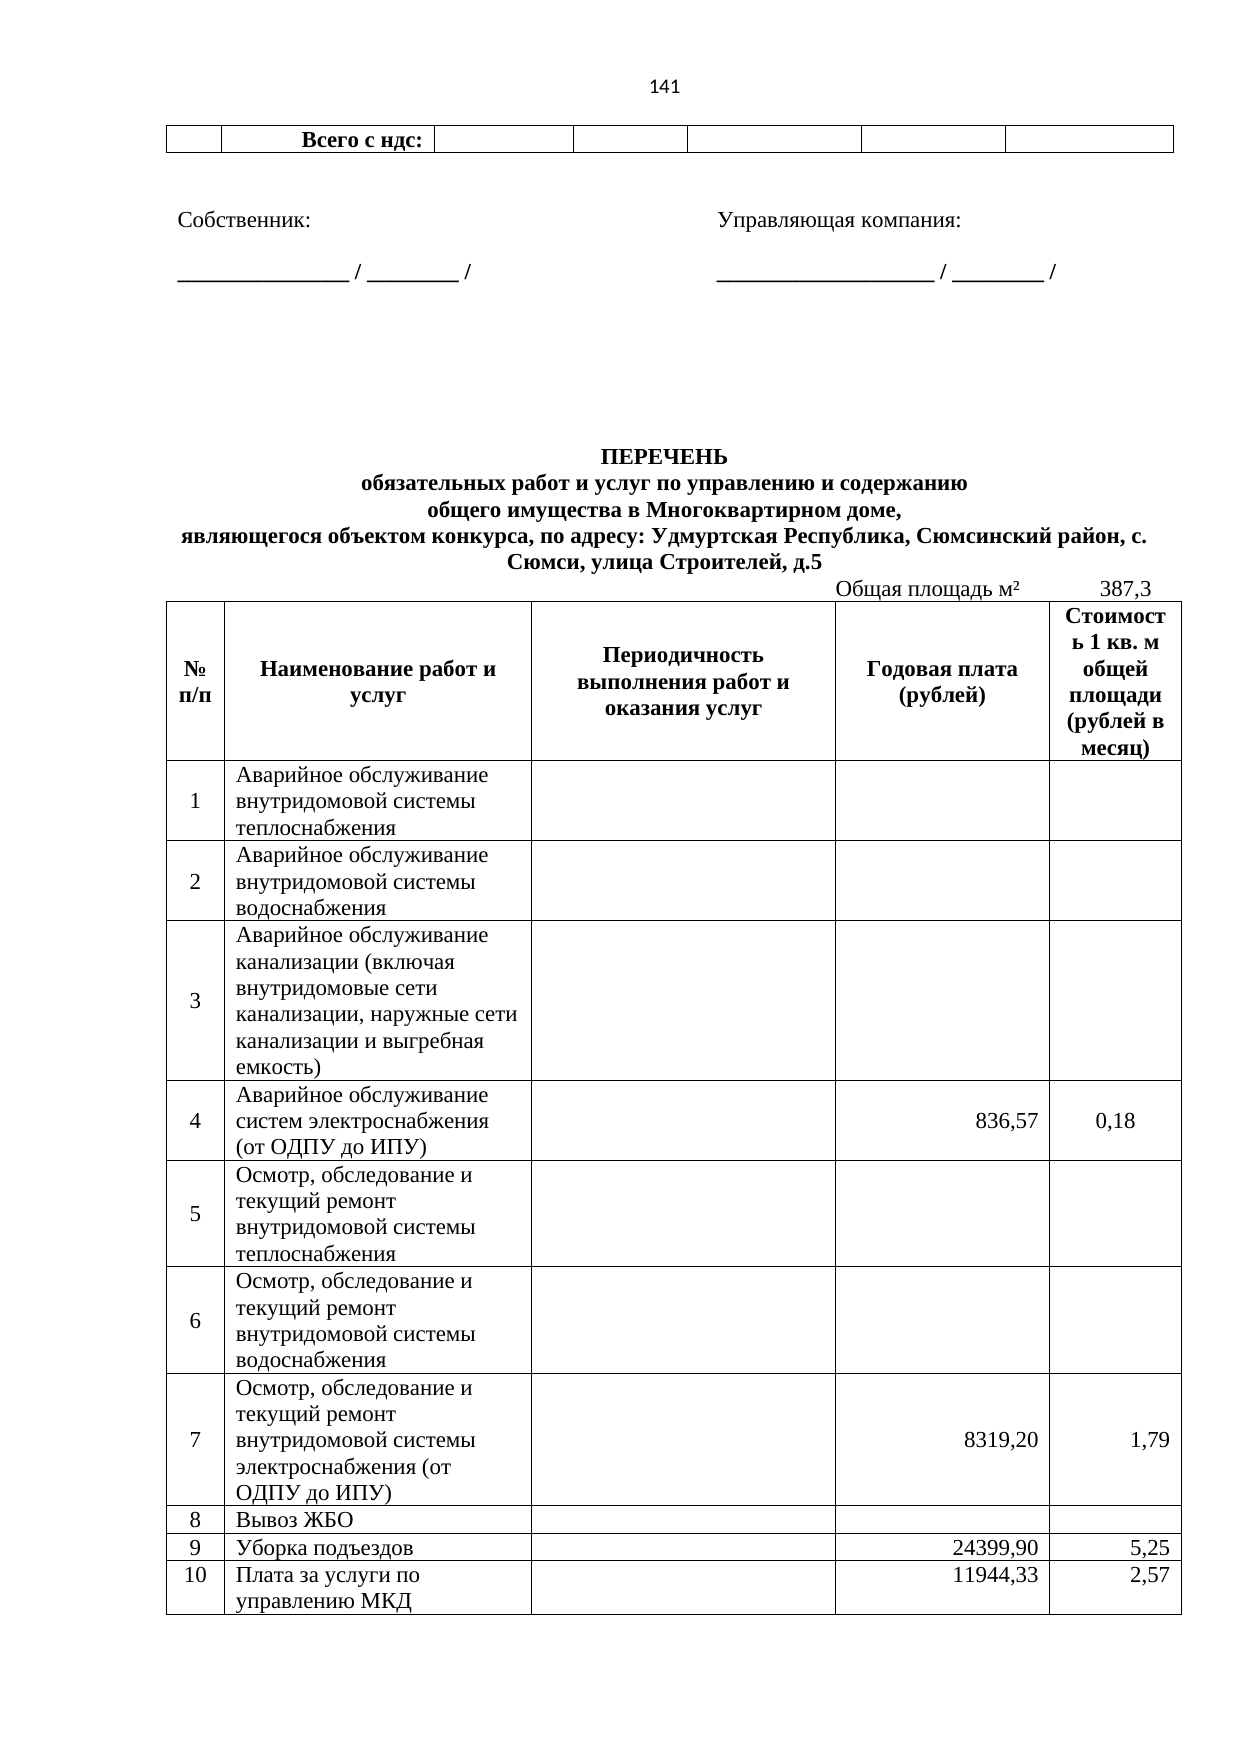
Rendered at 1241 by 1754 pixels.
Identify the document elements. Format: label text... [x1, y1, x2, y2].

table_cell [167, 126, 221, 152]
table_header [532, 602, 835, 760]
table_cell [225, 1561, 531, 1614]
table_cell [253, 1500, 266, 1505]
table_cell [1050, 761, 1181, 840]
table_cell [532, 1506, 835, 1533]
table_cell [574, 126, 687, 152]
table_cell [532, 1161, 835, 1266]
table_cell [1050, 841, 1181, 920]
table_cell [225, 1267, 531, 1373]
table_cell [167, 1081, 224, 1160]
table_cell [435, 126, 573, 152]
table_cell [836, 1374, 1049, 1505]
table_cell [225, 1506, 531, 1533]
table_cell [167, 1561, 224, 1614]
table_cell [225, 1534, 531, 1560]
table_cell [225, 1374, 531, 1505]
text общего имущества в Многоквартирном доме, [177, 496, 1152, 522]
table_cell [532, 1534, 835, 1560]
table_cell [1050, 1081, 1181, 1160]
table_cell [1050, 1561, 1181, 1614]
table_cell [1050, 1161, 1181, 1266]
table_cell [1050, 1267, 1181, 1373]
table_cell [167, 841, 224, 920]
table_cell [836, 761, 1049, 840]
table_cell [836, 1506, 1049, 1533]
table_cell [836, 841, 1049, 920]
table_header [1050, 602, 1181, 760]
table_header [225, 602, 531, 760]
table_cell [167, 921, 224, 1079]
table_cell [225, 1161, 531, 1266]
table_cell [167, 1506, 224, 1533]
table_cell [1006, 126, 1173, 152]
text ПЕРЕЧЕНЬ [177, 443, 1152, 469]
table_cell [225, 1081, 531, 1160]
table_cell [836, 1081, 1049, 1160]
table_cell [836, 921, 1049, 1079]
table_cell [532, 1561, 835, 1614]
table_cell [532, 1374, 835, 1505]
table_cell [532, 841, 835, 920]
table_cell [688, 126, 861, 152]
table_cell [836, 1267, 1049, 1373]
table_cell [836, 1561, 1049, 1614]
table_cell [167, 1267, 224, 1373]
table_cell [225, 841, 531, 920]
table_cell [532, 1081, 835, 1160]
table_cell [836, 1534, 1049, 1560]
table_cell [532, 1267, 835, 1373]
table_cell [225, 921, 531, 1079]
text _______________ / ________ / ___________________ / ________ / [177, 258, 1152, 285]
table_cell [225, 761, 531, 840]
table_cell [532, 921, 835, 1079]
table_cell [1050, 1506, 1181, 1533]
text Собственник: Управляющая компания: [177, 206, 1152, 232]
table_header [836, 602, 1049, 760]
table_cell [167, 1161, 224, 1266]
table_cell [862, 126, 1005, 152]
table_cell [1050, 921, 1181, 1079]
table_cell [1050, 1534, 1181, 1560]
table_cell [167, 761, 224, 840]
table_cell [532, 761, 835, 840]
text являющегося объектом конкурса, по адресу: Удмуртская Республика, Сюмсинский район, с. Сюмси, улица Строителей, д.5 [177, 522, 1152, 575]
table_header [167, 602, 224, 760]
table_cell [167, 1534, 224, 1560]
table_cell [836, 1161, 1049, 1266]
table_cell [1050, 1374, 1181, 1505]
text Общая площадь м² 387,3 [177, 575, 1152, 601]
text обязательных работ и услуг по управлению и содержанию [177, 469, 1152, 496]
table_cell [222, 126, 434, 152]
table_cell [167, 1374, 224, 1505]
